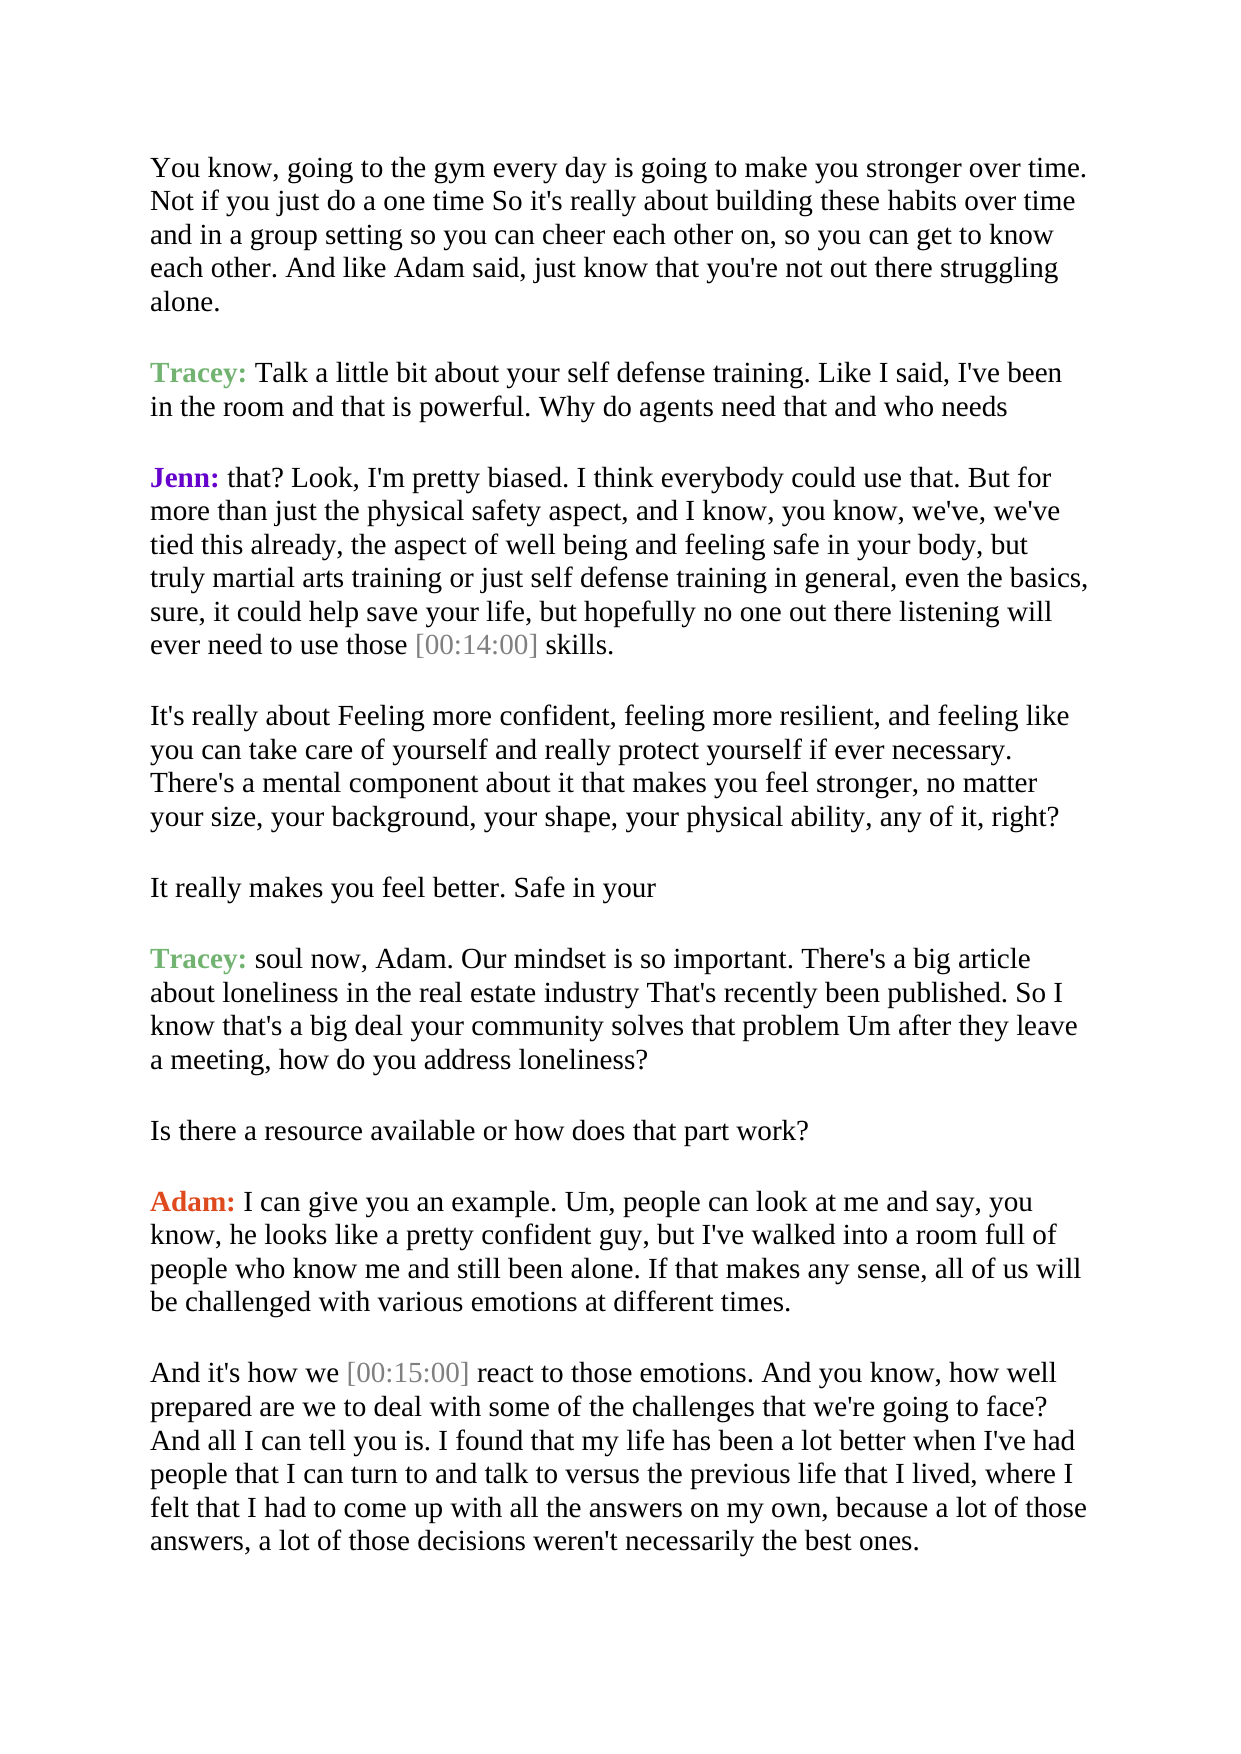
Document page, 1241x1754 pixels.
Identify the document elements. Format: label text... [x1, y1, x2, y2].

text Tracey: Talk a little bit about your self defense training. Like I said, I've been in the room and that is powerful. Why do agents need that and who needs [150, 355, 1090, 422]
text It's really about Feeling more confident, feeling more resilient, and feeling like you can take care of yourself and really protect yourself if ever necessary. There's a mental component about it that makes you feel stronger, no matter your size, your background, your shape, your physical ability, any of it, right? [150, 698, 1090, 833]
text Adam: I can give you an example. Um, people can look at me and say, you know, he looks like a pretty confident guy, but I've walked into a room full of people who know me and still been alone. If that makes any sense, all of us will be challenged with various emotions at different times. [150, 1184, 1090, 1318]
text It really makes you feel better. Safe in your [150, 870, 1090, 904]
text Is there a resource available or how does that part work? [150, 1113, 1090, 1146]
text Tracey: soul now, Adam. Our mindset is so important. There's a big article about loneliness in the real estate industry That's recently been published. So I know that's a big deal your community solves that problem Um after they leave a meeting, how do you address loneliness? [150, 941, 1090, 1075]
text And it's how we [00:15:00] react to those emotions. And you know, how well prepared are we to deal with some of the challenges that we're going to face? And all I can tell you is. I found that my life has been a lot better when I've had people that I can turn to and talk to versus the previous life that I lived, where I felt that I had to come up with all the answers on my own, because a lot of those answers, a lot of those decisions weren't necessarily the best ones. [150, 1356, 1090, 1557]
text Jenn: that? Look, I'm pretty biased. I think everybody could use that. But for more than just the physical safety aspect, and I know, you know, we've, we've tied this already, the aspect of well being and feeling safe in your body, but truly martial arts training or just self defense training in general, even the basics, sure, it could help save your life, but hopefully no one out there listening will ever need to use those [00:14:00] skills. [150, 460, 1090, 661]
text You know, going to the gym every day is going to make you stronger over time. Not if you just do a one time So it's really about building these habits over time and in a group setting so you can cheer each other on, so you can get to know each other. And like Adam said, just know that you're not out there struggling alone. [150, 150, 1090, 318]
